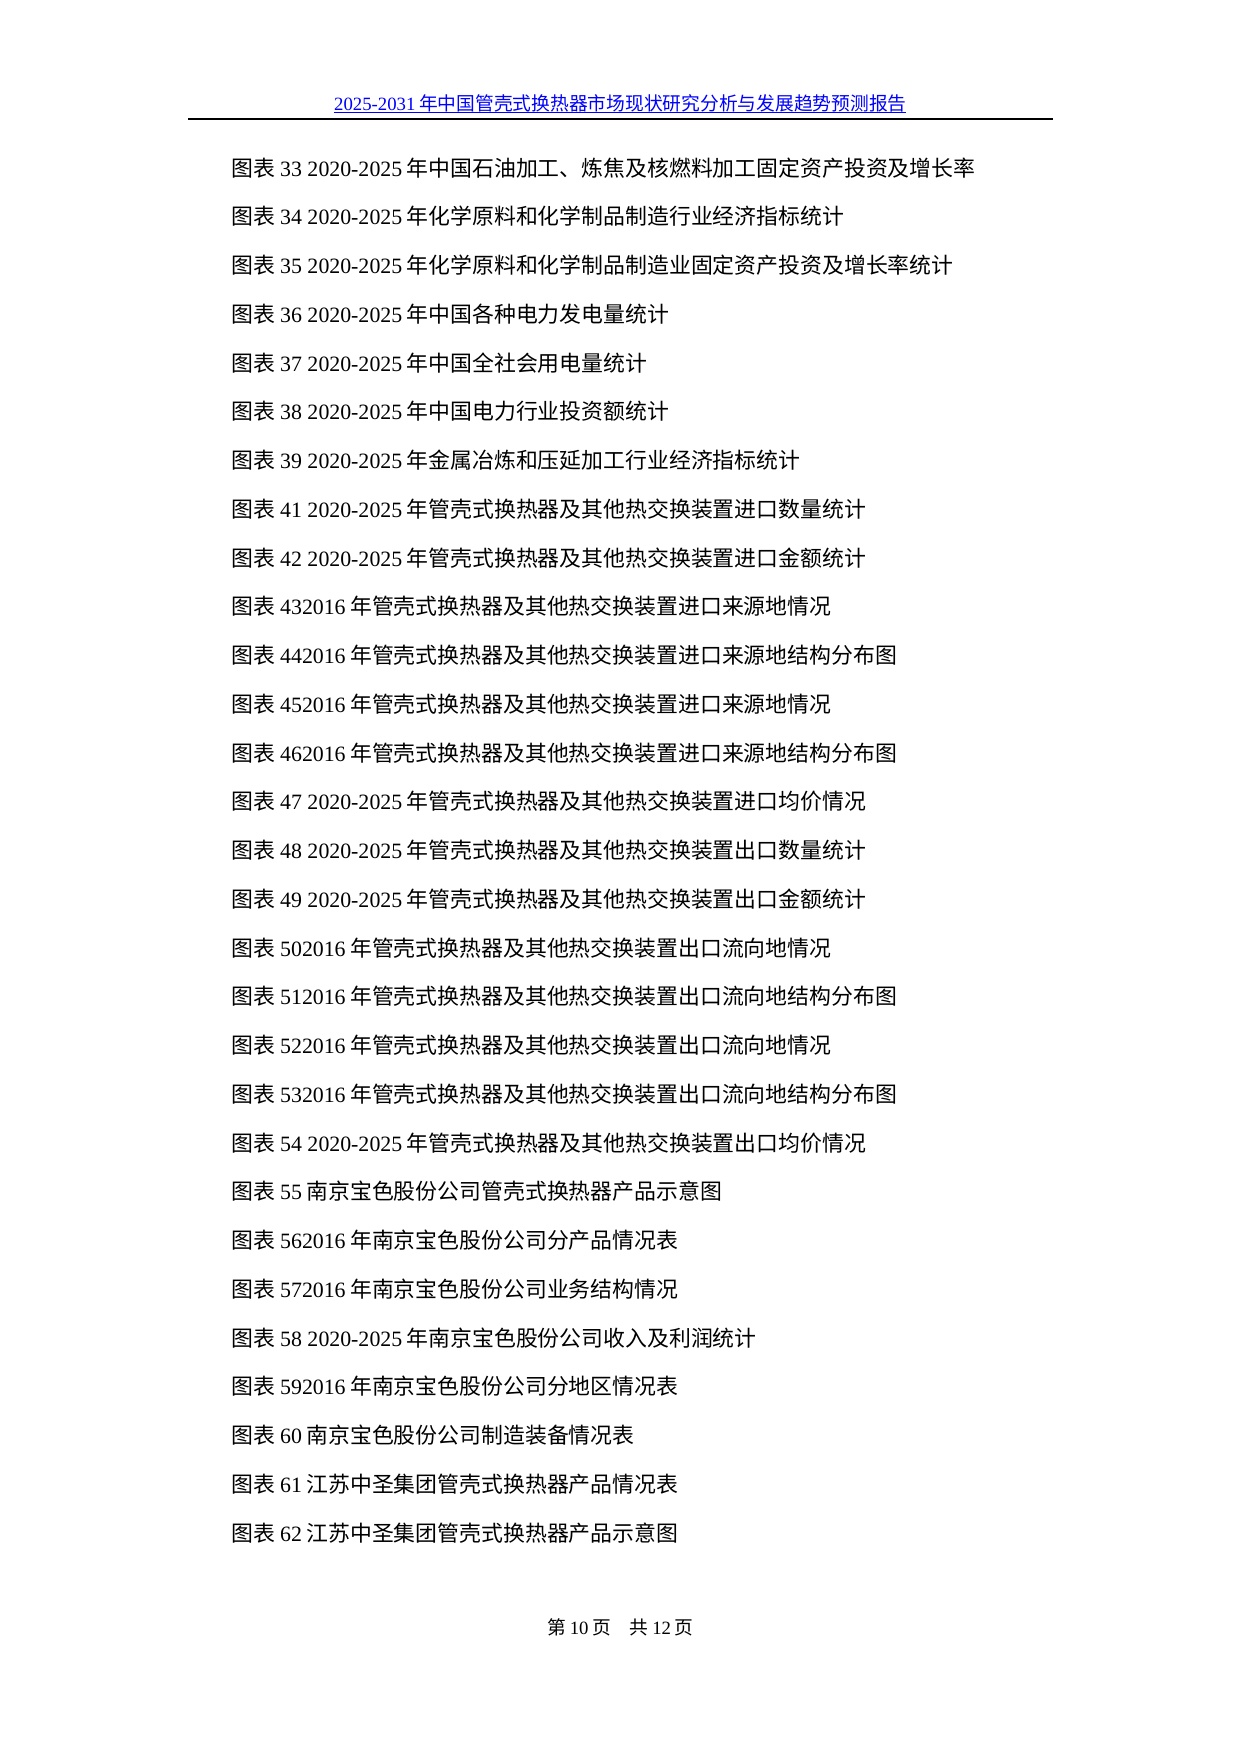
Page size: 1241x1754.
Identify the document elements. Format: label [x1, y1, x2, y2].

text [187, 150, 1053, 1548]
